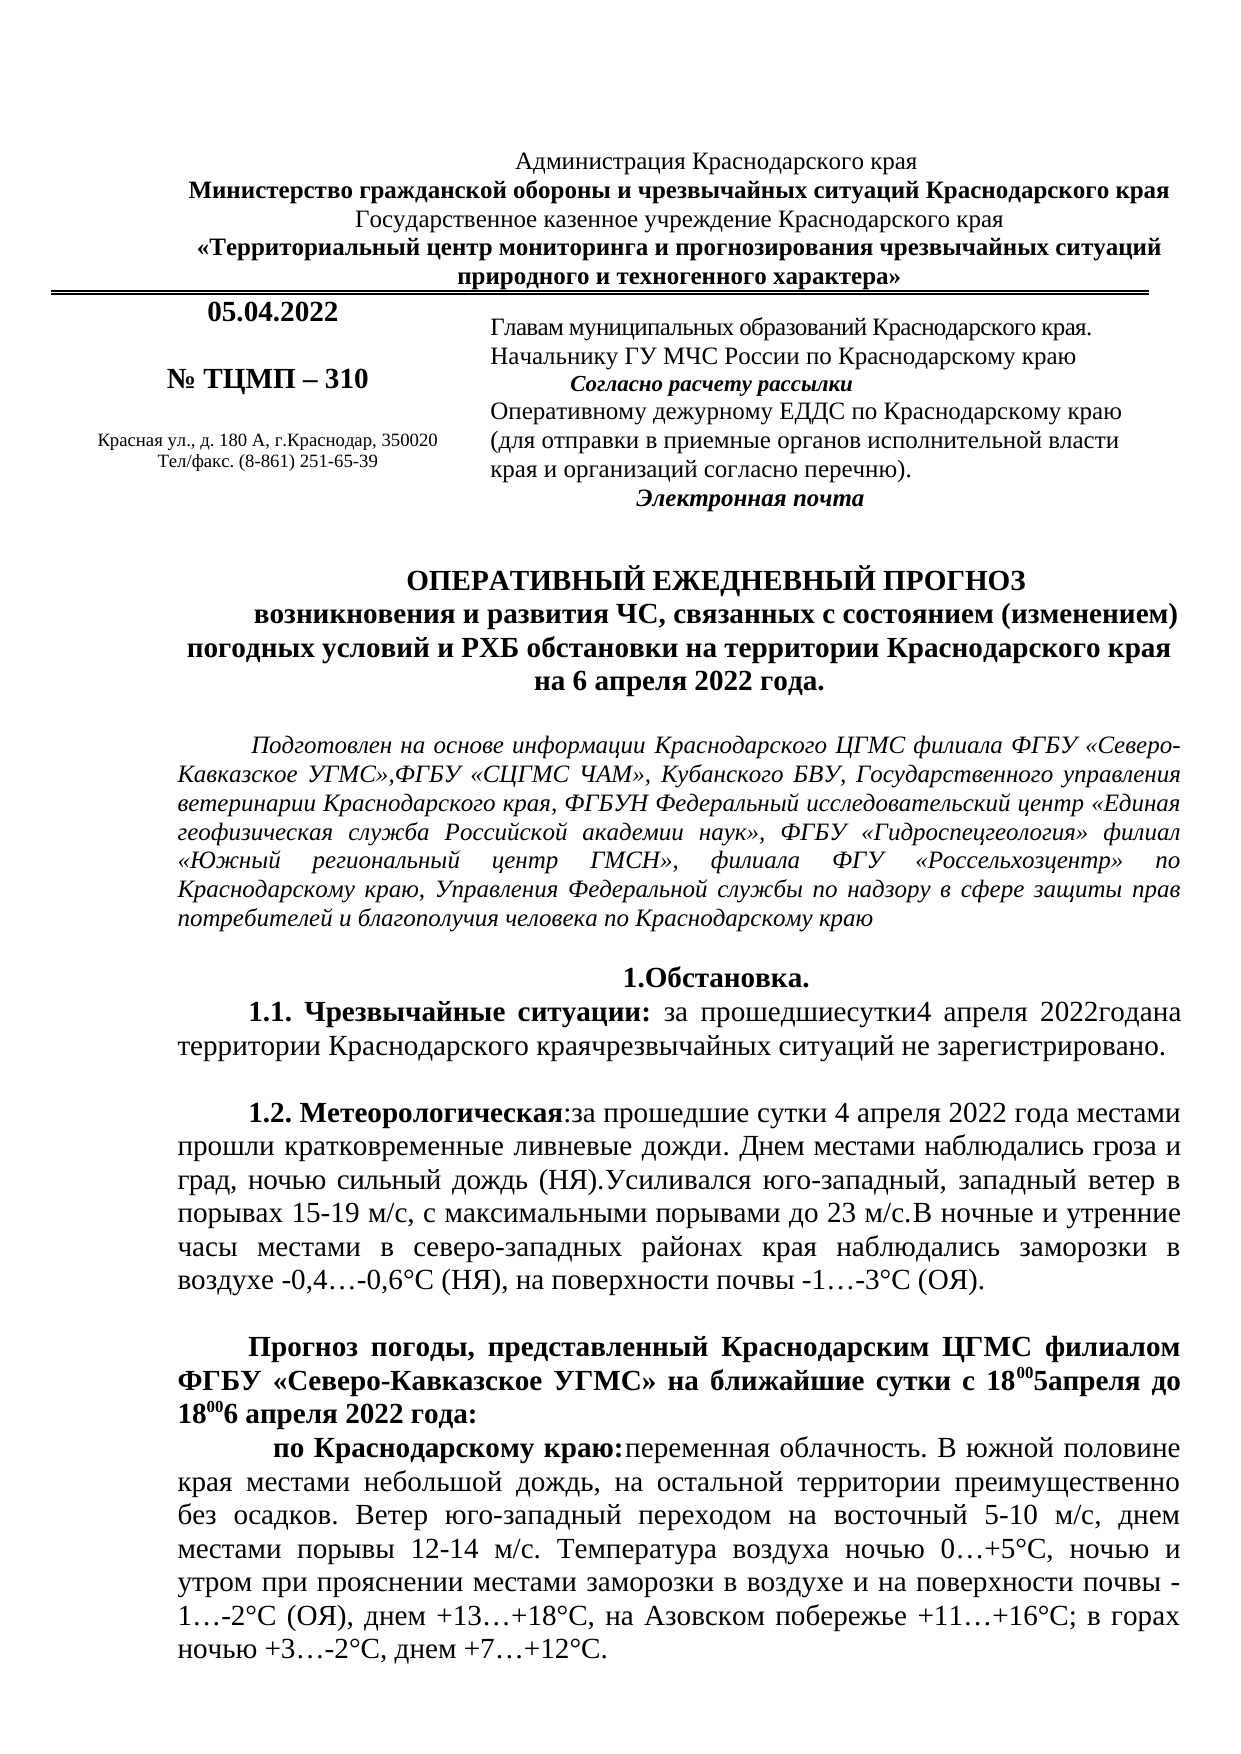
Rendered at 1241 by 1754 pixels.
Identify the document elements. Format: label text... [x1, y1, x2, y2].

table_header Главам муниципальных образований Краснодарского края. Начальнику ГУ МЧС России по Краснодарскому краю Согласно расчету рассылки Оперативному дежурному ЕДДС по Краснодарскому краю (для отправки в приемные органов исполнительной власти края и организаций согласно перечню). Электронная почта [483, 295, 1149, 529]
text 1.2. Метеорологическая:за прошедшие сутки 4 апреля 2022 года местами прошли кратковременные ливневые дожди. Днем местами наблюдались гроза и град, ночью сильный дождь (НЯ).Усиливался юго-западный, западный ветер в порывах 15-19 м/с, с максимальными порывами до 23 м/с.В ночные и утренние часы местами в северо-западных районах края наблюдались заморозки в воздухе -0,4…-0,6°С (НЯ), на поверхности почвы -1…-3°С (ОЯ). [177, 1095, 1181, 1296]
text Министерство гражданской обороны и чрезвычайных ситуаций Краснодарского края [177, 175, 1181, 204]
text «Территориальный центр мониторинга и прогнозирования чрезвычайных ситуаций природного и техногенного характера» [177, 232, 1181, 290]
text 1.Обстановка. [177, 961, 1181, 994]
text по Краснодарскому краю:переменная облачность. В южной половине края местами небольшой дождь, на остальной территории преимущественно без осадков. Ветер юго-западный переходом на восточный 5-10 м/с, днем местами порывы 12-14 м/с. Температура воздуха ночью 0…+5°С, ночью и утром при прояснении местами заморозки в воздухе и на поверхности почвы -1…-2°С (ОЯ), днем +13…+18°С, на Азовском побережье +11…+16°С; в горах ночью +3…-2°С, днем +7…+12°С. [177, 1430, 1181, 1665]
text Администрация Краснодарского края [177, 146, 1181, 175]
table_header 05.04.2022 № ТЦМП – 310 Красная ул., д. 180 А, г.Краснодар, 350020 Тел/факс. (8-861) 251-65-39 [51, 295, 483, 529]
text Подготовлен на основе информации Краснодарского ЦГМС филиала ФГБУ «Северо-Кавказское УГМС»,ФГБУ «СЦГМС ЧАМ», Кубанского БВУ, Государственного управления ветеринарии Краснодарского края, ФГБУН Федеральный исследовательский центр «Единая геофизическая служба Российской академии наук», ФГБУ «Гидроспецгеология» филиал «Южный региональный центр ГМСН», филиала ФГУ «Россельхозцентр» по Краснодарскому краю, Управления Федеральной службы по надзору в сфере защиты прав потребителей и благополучия человека по Краснодарскому краю [177, 731, 1181, 932]
text Прогноз погоды, представленный Краснодарским ЦГМС филиалом ФГБУ «Северо-Кавказское УГМС» на ближайшие сутки с 18005апреля до 18006 апреля 2022 года: [177, 1329, 1181, 1430]
text Государственное казенное учреждение Краснодарского края [177, 204, 1181, 232]
text 1.1. Чрезвычайные ситуации: за прошедшиесутки4 апреля 2022годана территории Краснодарского краячрезвычайных ситуаций не зарегистрировано. [177, 994, 1181, 1061]
text возникновения и развития ЧС, связанных с состоянием (изменением) погодных условий и РХБ обстановки на территории Краснодарского края на 6 апреля 2022 года. [177, 596, 1181, 697]
text ОПЕРАТИВНЫЙ ЕЖЕДНЕВНЫЙ ПРОГНОЗ [177, 563, 1181, 596]
